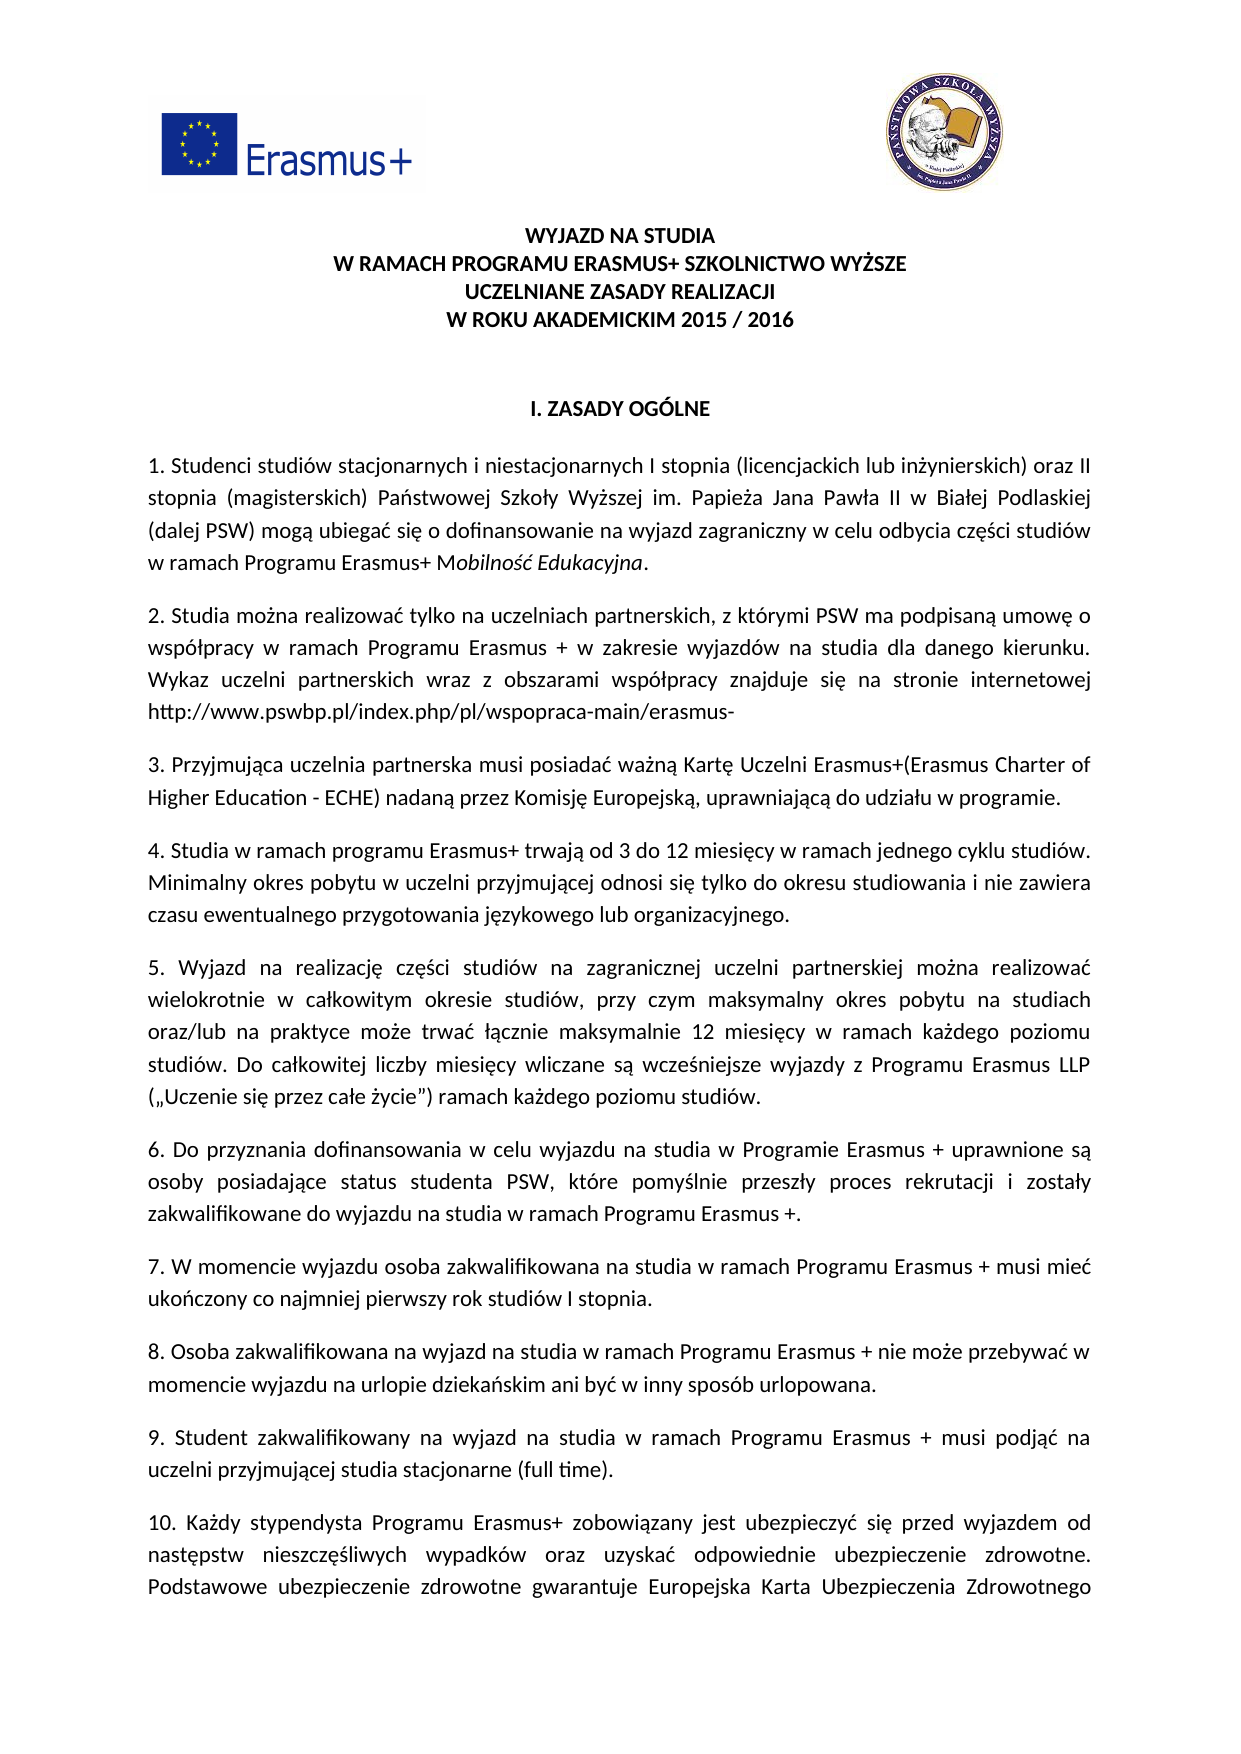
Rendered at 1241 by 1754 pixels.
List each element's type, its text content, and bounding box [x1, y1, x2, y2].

text W RAMACH PROGRAMU ERASMUS+ SZKOLNICTWO WYŻSZE [148, 249, 1093, 277]
picture [886, 73, 1004, 193]
text W ROKU AKADEMICKIM 2015 / 2016 [148, 305, 1093, 333]
text 2. Studia można realizować tylko na uczelniach partnerskich, z którymi PSW ma podpisaną umowę o współpracy w ramach Programu Erasmus + w zakresie wyjazdów na studia dla danego kierunku. Wykaz uczelni partnerskich wraz z obszarami współpracy znajduje się na stronie internetowej http://www.pswbp.pl/index.php/pl/wspopraca-main/erasmus- [148, 601, 1093, 726]
text 6. Do przyznania dofinansowania w celu wyjazdu na studia w Programie Erasmus + uprawnione są osoby posiadające status studenta PSW, które pomyślnie przeszły proces rekrutacji i zostały zakwalifikowane do wyjazdu na studia w ramach Programu Erasmus +. [148, 1135, 1093, 1227]
text UCZELNIANE ZASADY REALIZACJI [148, 277, 1093, 305]
text 7. W momencie wyjazdu osoba zakwalifikowana na studia w ramach Programu Erasmus + musi mieć ukończony co najmniej pierwszy rok studiów I stopnia. [148, 1252, 1093, 1312]
text I. ZASADY OGÓLNE [148, 394, 1093, 422]
text 8. Osoba zakwalifikowana na wyjazd na studia w ramach Programu Erasmus + nie może przebywać w momencie wyjazdu na urlopie dziekańskim ani być w inny sposób urlopowana. [148, 1337, 1093, 1398]
text 1. Studenci studiów stacjonarnych i niestacjonarnych I stopnia (licencjackich lub inżynierskich) oraz II stopnia (magisterskich) Państwowej Szkoły Wyższej im. Papieża Jana Pawła II w Białej Podlaskiej (dalej PSW) mogą ubiegać się o dofinansowanie na wyjazd zagraniczny w celu odbycia części studiów w ramach Programu Erasmus+ Mobilność Edukacyjna. [148, 451, 1093, 576]
picture [147, 95, 426, 193]
text 9. Student zakwalifikowany na wyjazd na studia w ramach Programu Erasmus + musi podjąć na uczelni przyjmującej studia stacjonarne (full time). [148, 1423, 1093, 1483]
text WYJAZD NA STUDIA [148, 221, 1093, 249]
text 3. Przyjmująca uczelnia partnerska musi posiadać ważną Kartę Uczelni Erasmus+(Erasmus Charter of Higher Education - ECHE) nadaną przez Komisję Europejską, uprawniającą do udziału w programie. [148, 751, 1093, 811]
text 5. Wyjazd na realizację części studiów na zagranicznej uczelni partnerskiej można realizować wielokrotnie w całkowitym okresie studiów, przy czym maksymalny okres pobytu na studiach oraz/lub na praktyce może trwać łącznie maksymalnie 12 miesięcy w ramach każdego poziomu studiów. Do całkowitej liczby miesięcy wliczane są wcześniejsze wyjazdy z Programu Erasmus LLP („Uczenie się przez całe życie”) ramach każdego poziomu studiów. [148, 953, 1093, 1110]
text 4. Studia w ramach programu Erasmus+ trwają od 3 do 12 miesięcy w ramach jednego cyklu studiów. Minimalny okres pobytu w uczelni przyjmującej odnosi się tylko do okresu studiowania i nie zawiera czasu ewentualnego przygotowania językowego lub organizacyjnego. [148, 836, 1093, 928]
